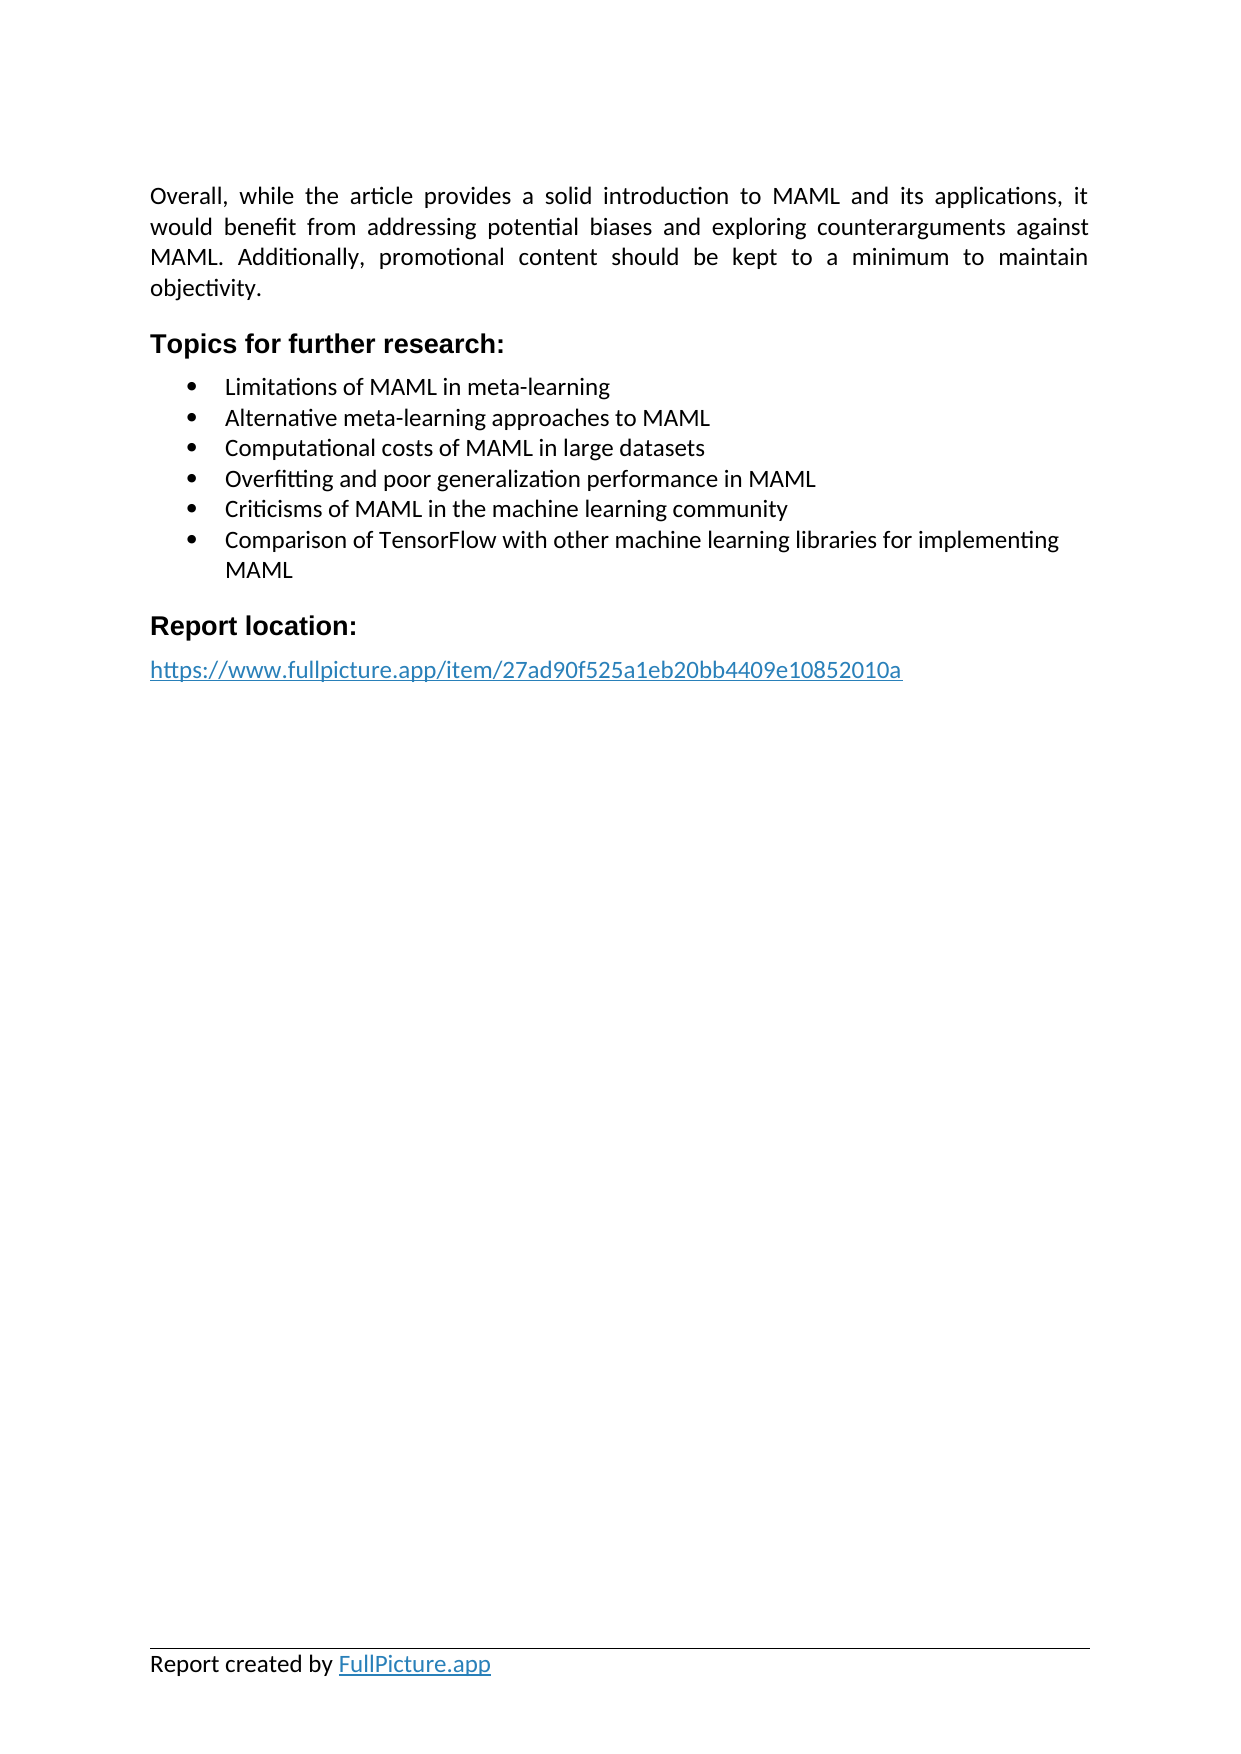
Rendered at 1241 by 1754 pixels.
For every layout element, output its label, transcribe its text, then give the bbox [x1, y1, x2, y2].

list Overfitting and poor generalization performance in MAML [187, 463, 1090, 493]
subtitle Topics for further research: [150, 328, 1090, 359]
subtitle Report location: [150, 610, 1090, 641]
list Computational costs of MAML in large datasets [187, 432, 1090, 463]
list Alternative meta-learning approaches to MAML [187, 402, 1090, 432]
list Comparison of TensorFlow with other machine learning libraries for implementing MAML [187, 524, 1090, 585]
list Criticisms of MAML in the machine learning community [187, 493, 1090, 524]
text https://www.fullpicture.app/item/27ad90f525a1eb20bb4409e10852010a [150, 654, 1090, 684]
text Overall, while the article provides a solid introduction to MAML and its applications, it would benefit from addressing potential biases and exploring counterarguments against MAML. Additionally, promotional content should be kept to a minimum to maintain objectivity. [150, 181, 1090, 303]
list Limitations of MAML in meta-learning [187, 371, 1090, 402]
